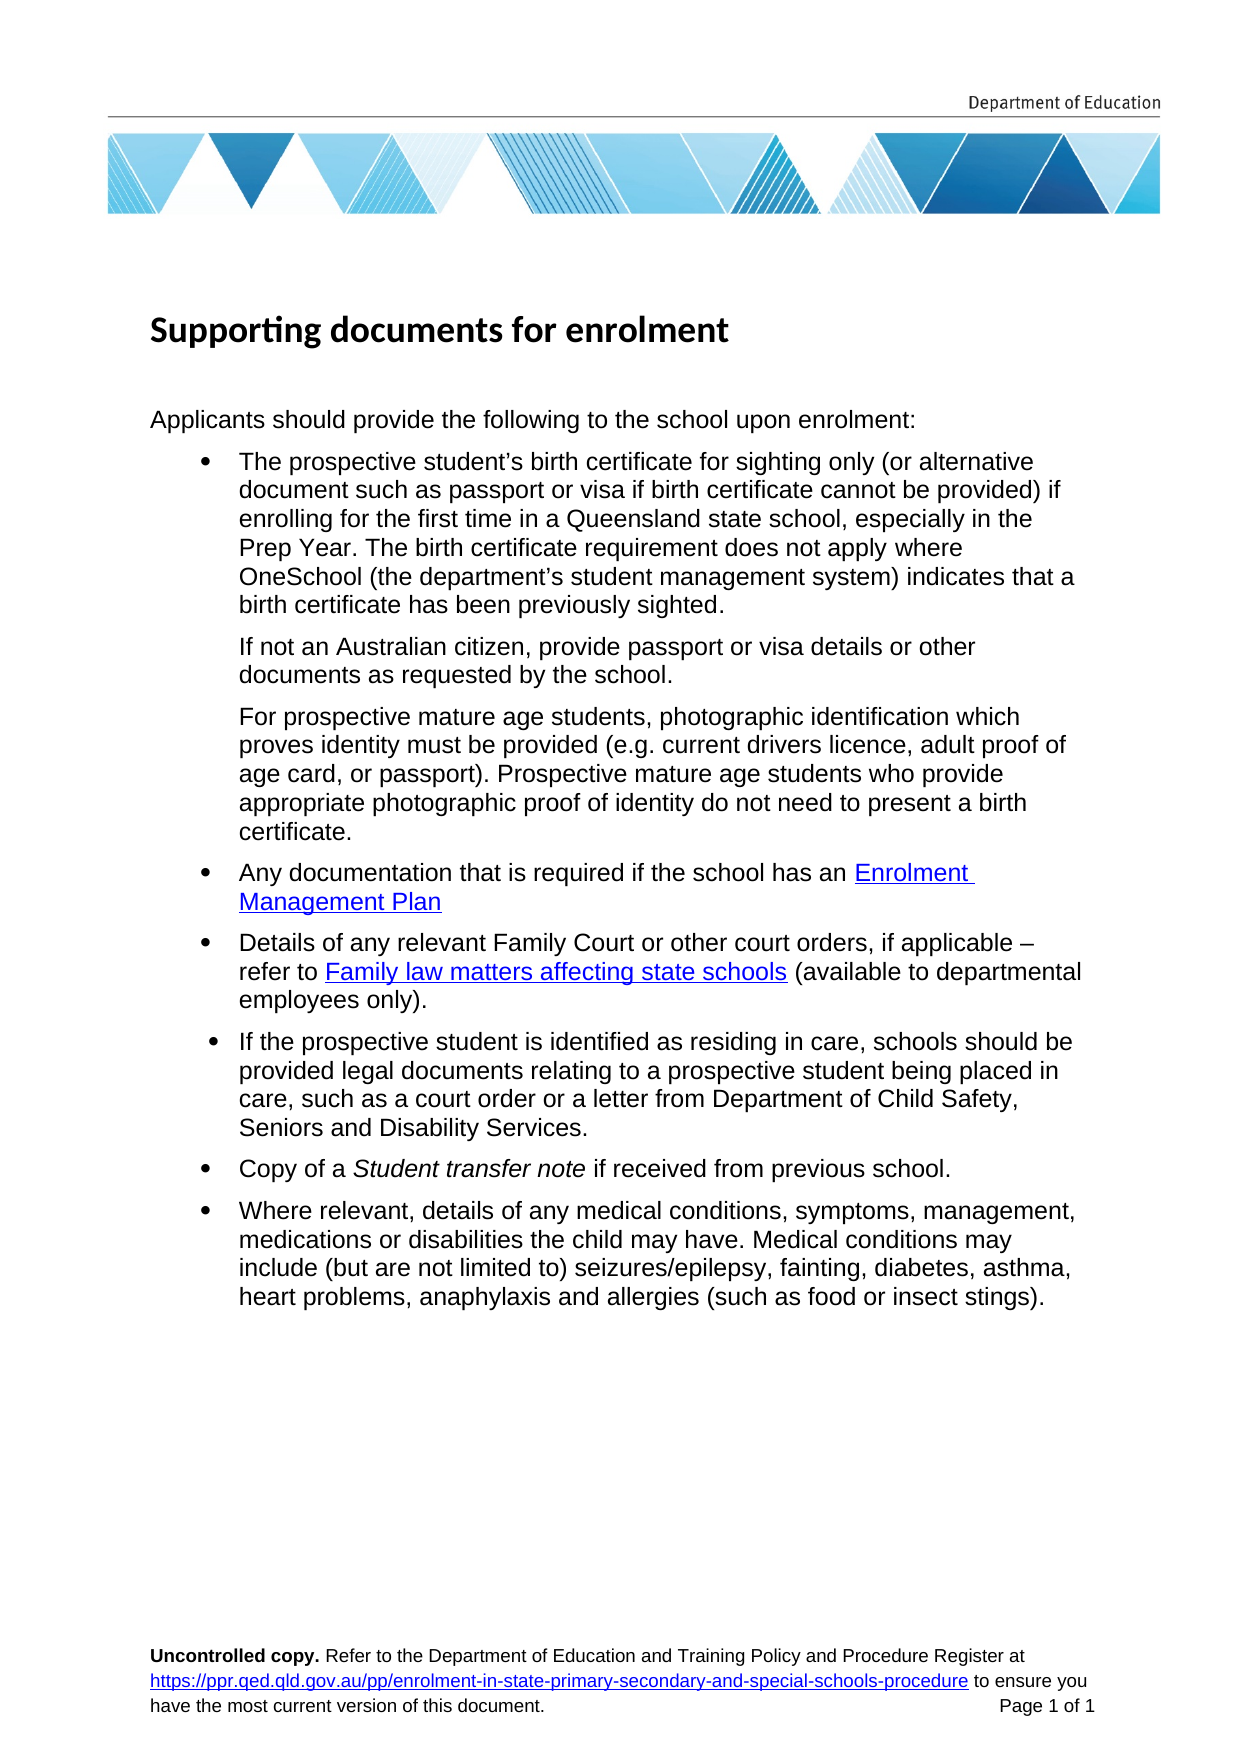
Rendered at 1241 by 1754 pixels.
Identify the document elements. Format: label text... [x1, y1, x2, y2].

text If not an Australian citizen, provide passport or visa details or other documents as requested by the school. [239, 632, 1090, 689]
list If the prospective student is identified as residing in care, schools should be provided legal documents relating to a prospective student being placed in care, such as a court order or a letter from Department of Child Safety, Seniors and Disability Services. [209, 1027, 1090, 1142]
list The prospective student’s birth certificate for sighting only (or alternative document such as passport or visa if birth certificate cannot be provided) if enrolling for the first time in a Queensland state school, especially in the Prep Year. The birth certificate requirement does not apply where OneSchool (the department’s student management system) indicates that a birth certificate has been previously sighted. [201, 446, 1090, 619]
picture [70, 57, 1197, 219]
list Copy of a Student transfer note if received from previous school. [201, 1154, 1090, 1183]
text Applicants should provide the following to the school upon enrolment: [150, 405, 1090, 434]
list Any documentation that is required if the school has an Enrolment Management Plan [201, 858, 1090, 915]
text Supporting documents for enrolment [150, 306, 1090, 351]
text For prospective mature age students, photographic identification which proves identity must be provided (e.g. current drivers licence, adult proof of age card, or passport). Prospective mature age students who provide appropriate photographic proof of identity do not need to present a birth certificate. [239, 702, 1090, 845]
list Details of any relevant Family Court or other court orders, if applicable – refer to Family law matters affecting state schools (available to departmental employees only). [201, 928, 1090, 1014]
list Where relevant, details of any medical conditions, symptoms, management, medications or disabilities the child may have. Medical conditions may include (but are not limited to) seizures/epilepsy, fainting, diabetes, asthma, heart problems, anaphylaxis and allergies (such as food or insect stings). [201, 1196, 1090, 1311]
